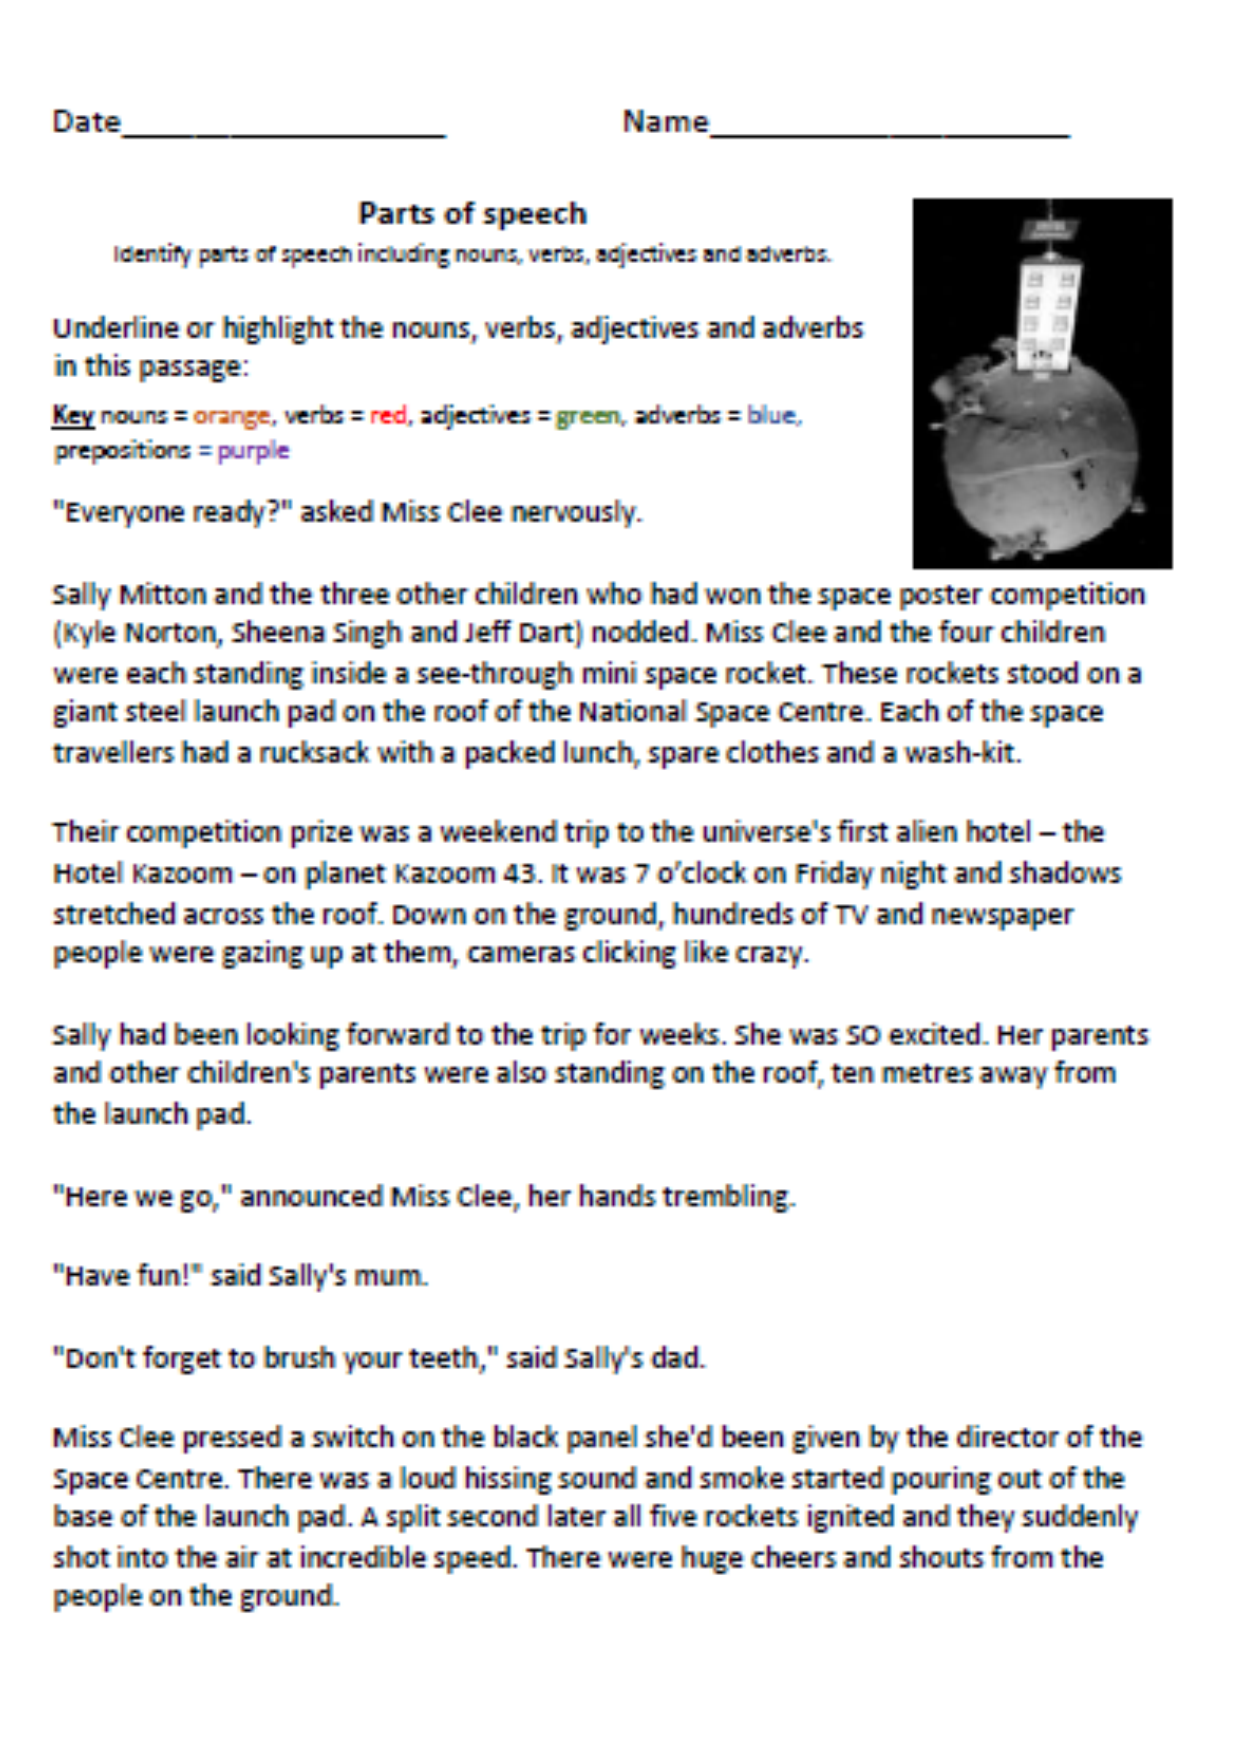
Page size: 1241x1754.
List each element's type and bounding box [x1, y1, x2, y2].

picture [6, 73, 1222, 1671]
